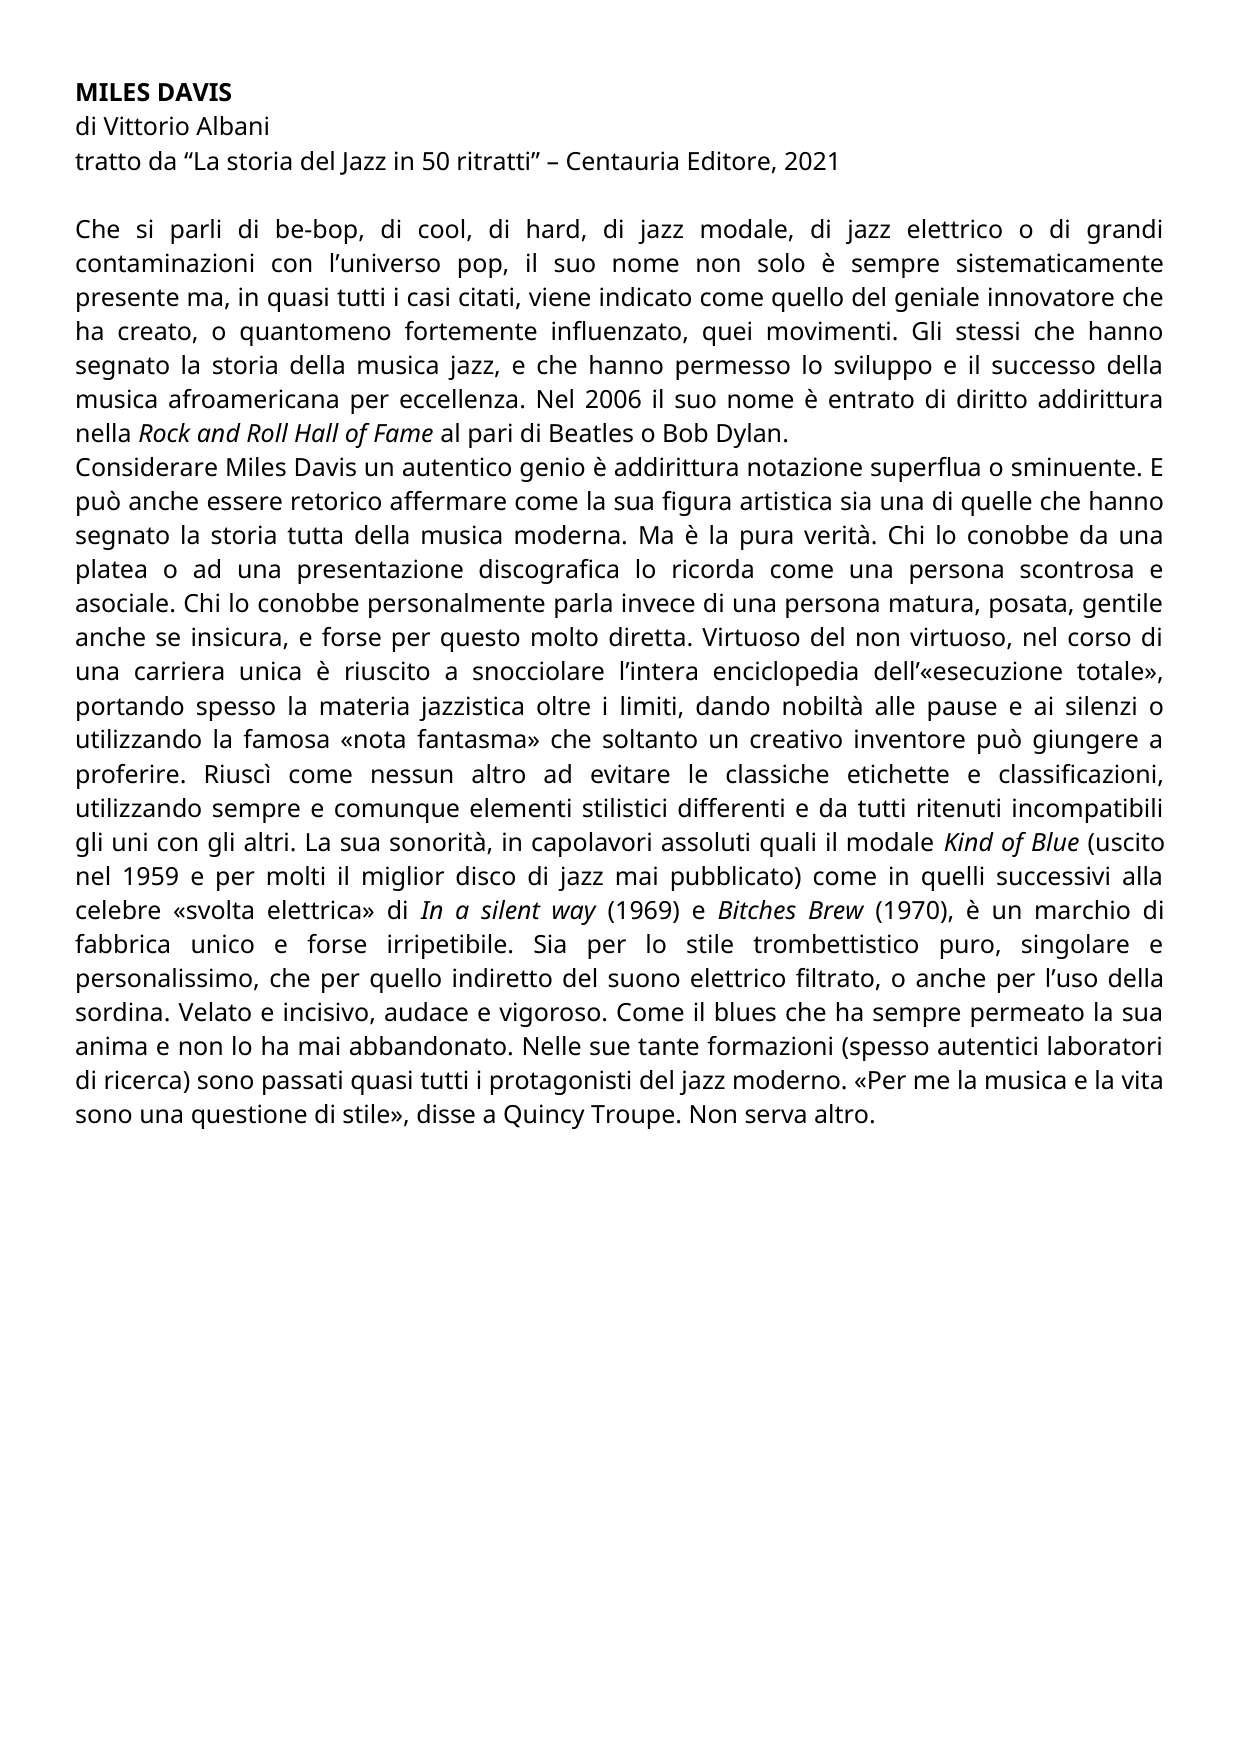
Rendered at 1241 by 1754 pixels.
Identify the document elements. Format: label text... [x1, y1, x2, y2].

text di Vittorio Albani [75, 109, 1165, 143]
text Che si parli di be-bop, di cool, di hard, di jazz modale, di jazz elettrico o di grandi contaminazioni con l’universo pop, il suo nome non solo è sempre sistematicamente presente ma, in quasi tutti i casi citati, viene indicato come quello del geniale innovatore che ha creato, o quantomeno fortemente influenzato, quei movimenti. Gli stessi che hanno segnato la storia della musica jazz, e che hanno permesso lo sviluppo e il successo della musica afroamericana per eccellenza. Nel 2006 il suo nome è entrato di diritto addirittura nella Rock and Roll Hall of Fame al pari di Beatles o Bob Dylan. [75, 211, 1165, 450]
text MILES DAVIS [75, 75, 1165, 109]
text tratto da “La storia del Jazz in 50 ritratti” – Centauria Editore, 2021 [75, 143, 1165, 177]
text Considerare Miles Davis un autentico genio è addirittura notazione superflua o sminuente. E può anche essere retorico affermare come la sua figura artistica sia una di quelle che hanno segnato la storia tutta della musica moderna. Ma è la pura verità. Chi lo conobbe da una platea o ad una presentazione discografica lo ricorda come una persona scontrosa e asociale. Chi lo conobbe personalmente parla invece di una persona matura, posata, gentile anche se insicura, e forse per questo molto diretta. Virtuoso del non virtuoso, nel corso di una carriera unica è riuscito a snocciolare l’intera enciclopedia dell’«esecuzione totale», portando spesso la materia jazzistica oltre i limiti, dando nobiltà alle pause e ai silenzi o utilizzando la famosa «nota fantasma» che soltanto un creativo inventore può giungere a proferire. Riuscì come nessun altro ad evitare le classiche etichette e classificazioni, utilizzando sempre e comunque elementi stilistici differenti e da tutti ritenuti incompatibili gli uni con gli altri. La sua sonorità, in capolavori assoluti quali il modale Kind of Blue (uscito nel 1959 e per molti il miglior disco di jazz mai pubblicato) come in quelli successivi alla celebre «svolta elettrica» di In a silent way (1969) e Bitches Brew (1970), è un marchio di fabbrica unico e forse irripetibile. Sia per lo stile trombettistico puro, singolare e personalissimo, che per quello indiretto del suono elettrico filtrato, o anche per l’uso della sordina. Velato e incisivo, audace e vigoroso. Come il blues che ha sempre permeato la sua anima e non lo ha mai abbandonato. Nelle sue tante formazioni (spesso autentici laboratori di ricerca) sono passati quasi tutti i protagonisti del jazz moderno. «Per me la musica e la vita sono una questione di stile», disse a Quincy Troupe. Non serva altro. [75, 450, 1165, 1131]
